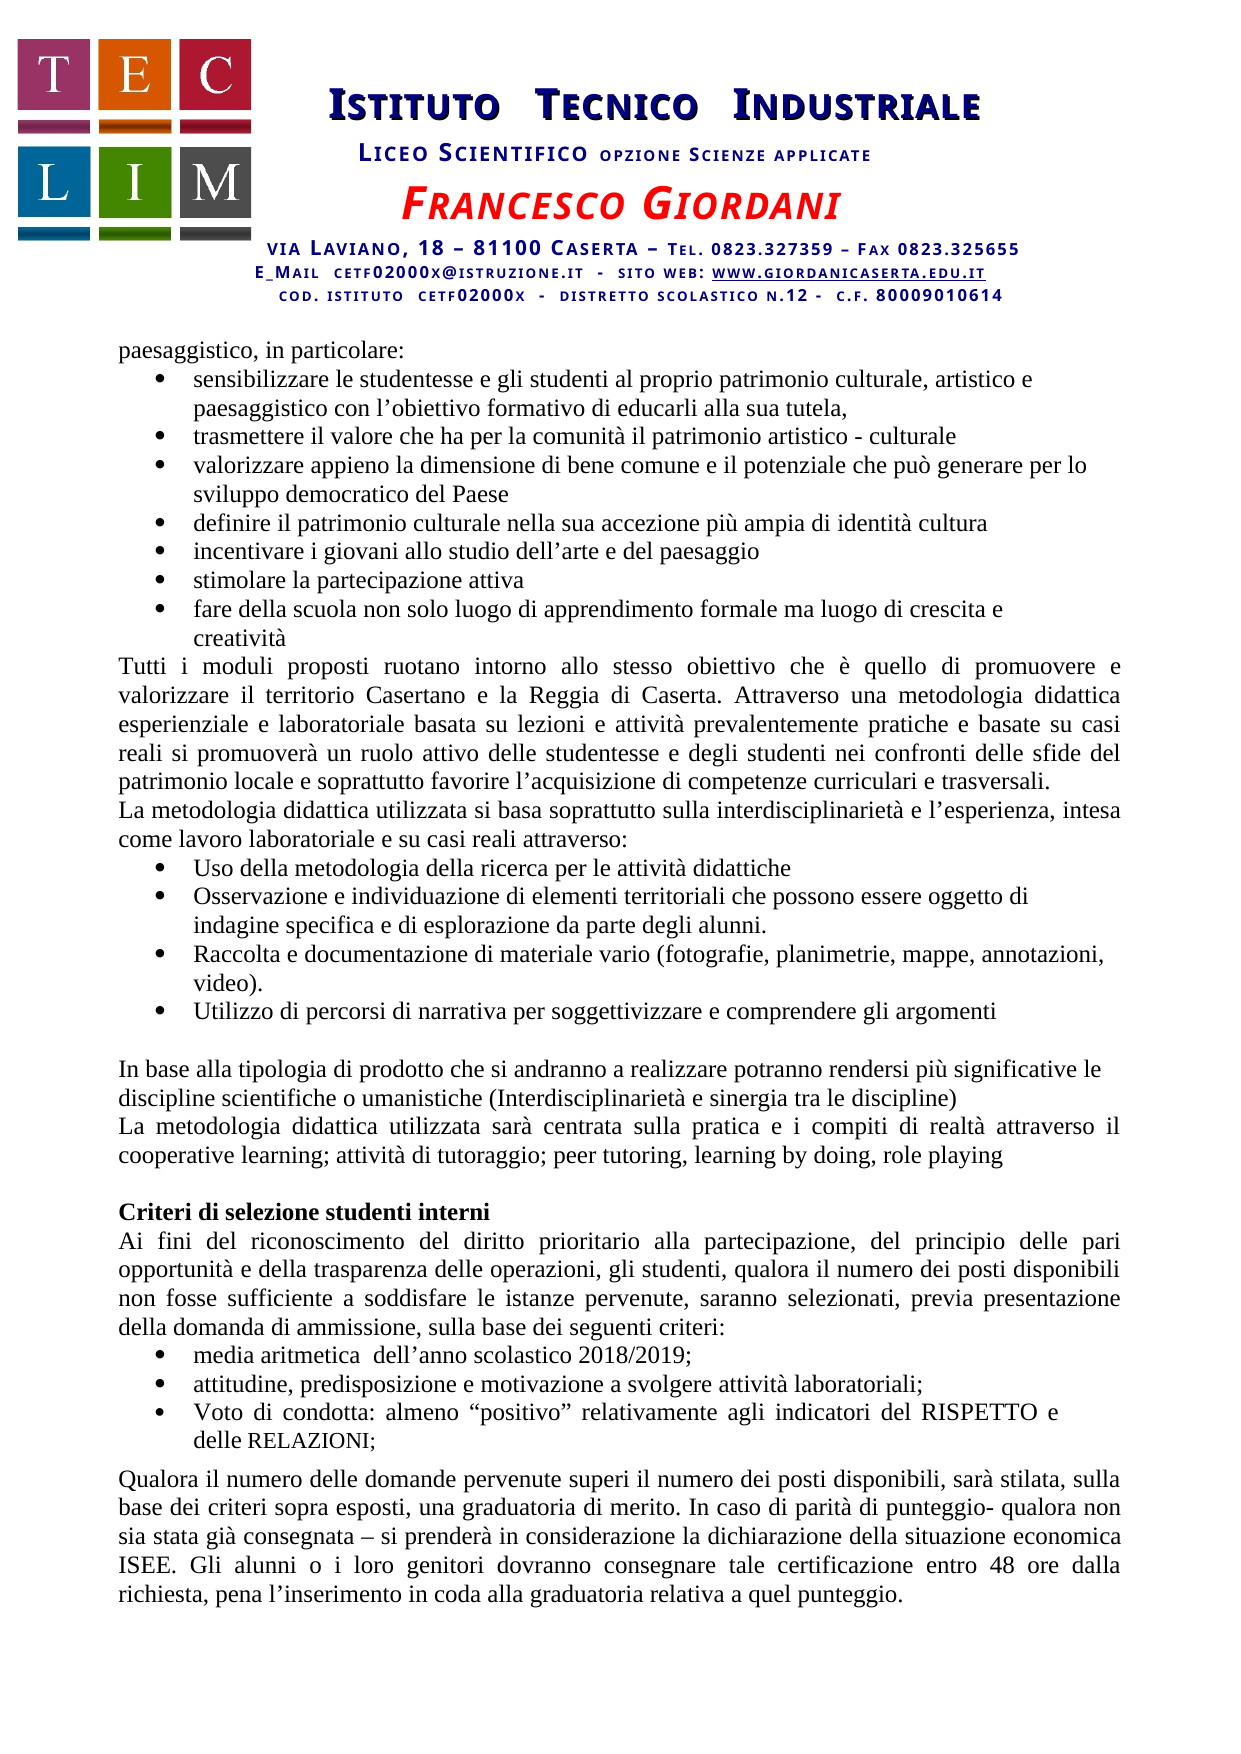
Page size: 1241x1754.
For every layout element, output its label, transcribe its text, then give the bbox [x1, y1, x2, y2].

text La metodologia didattica utilizzata si basa soprattutto sulla interdisciplinarietà e l’esperienza, intesa come lavoro laboratoriale e su casi reali attraverso: [118, 795, 1122, 853]
list trasmettere il valore che ha per la comunità il patrimonio artistico - culturale [156, 421, 1122, 450]
list media aritmetica dell’anno scolastico 2018/2019; [156, 1341, 1060, 1369]
text Ai fini del riconoscimento del diritto prioritario alla partecipazione, del principio delle pari opportunità e della trasparenza delle operazioni, gli studenti, qualora il numero dei posti disponibili non fosse sufficiente a soddisfare le istanze pervenute, saranno selezionati, previa presentazione della domanda di ammissione, sulla base dei seguenti criteri: [118, 1226, 1122, 1341]
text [118, 335, 1122, 364]
list attitudine, predisposizione e motivazione a svolgere attività laboratoriali; [156, 1369, 1060, 1398]
list incentivare i giovani allo studio dell’arte e del paesaggio [156, 536, 1122, 565]
text Tutti i moduli proposti ruotano intorno allo stesso obiettivo che è quello di promuovere e valorizzare il territorio Casertano e la Reggia di Caserta. Attraverso una metodologia didattica esperienziale e laboratoriale basata su lezioni e attività prevalentemente pratiche e basate su casi reali si promuoverà un ruolo attivo delle studentesse e degli studenti nei confronti delle sfide del patrimonio locale e soprattutto favorire l’acquisizione di competenze curriculari e trasversali. [118, 651, 1122, 795]
list fare della scuola non solo luogo di apprendimento formale ma luogo di crescita e creatività [156, 594, 1006, 651]
list definire il patrimonio culturale nella sua accezione più ampia di identità cultura [156, 508, 1122, 536]
text In base alla tipologia di prodotto che si andranno a realizzare potranno rendersi più significative le discipline scientifiche o umanistiche (Interdisciplinarietà e sinergia tra le discipline) [118, 1054, 1116, 1111]
subtitle Criteri di selezione studenti interni [118, 1197, 1122, 1226]
list Voto di condotta: almeno “positivo” relativamente agli indicatori del RISPETTO e delle RELAZIONI; [156, 1398, 1060, 1454]
text La metodologia didattica utilizzata sarà centrata sulla pratica e i compiti di realtà attraverso il cooperative learning; attività di tutoraggio; peer tutoring, learning by doing, role playing [118, 1111, 1122, 1168]
list Raccolta e documentazione di materiale vario (fotografie, planimetrie, mappe, annotazioni, video). [156, 939, 1122, 996]
text Qualora il numero delle domande pervenute superi il numero dei posti disponibili, sarà stilata, sulla base dei criteri sopra esposti, una graduatoria di merito. In caso di parità di punteggio- qualora non sia stata già consegnata – si prenderà in considerazione la dichiarazione della situazione economica ISEE. Gli alunni o i loro genitori dovranno consegnare tale certificazione entro 48 ore dalla richiesta, pena l’inserimento in coda alla graduatoria relativa a quel punteggio. [118, 1464, 1122, 1607]
list Osservazione e individuazione di elementi territoriali che possono essere oggetto di indagine specifica e di esplorazione da parte degli alunni. [156, 881, 1060, 939]
list Uso della metodologia della ricerca per le attività didattiche [156, 853, 1122, 881]
list Utilizzo di percorsi di narrativa per soggettivizzare e comprendere gli argomenti [156, 996, 1122, 1025]
list stimolare la partecipazione attiva [156, 565, 1122, 594]
list sensibilizzare le studentesse e gli studenti al proprio patrimonio culturale, artistico e paesaggistico con l’obiettivo formativo di educarli alla sua tutela, [156, 364, 1042, 421]
list valorizzare appieno la dimensione di bene comune e il potenziale che può generare per lo sviluppo democratico del Paese [156, 450, 1122, 508]
